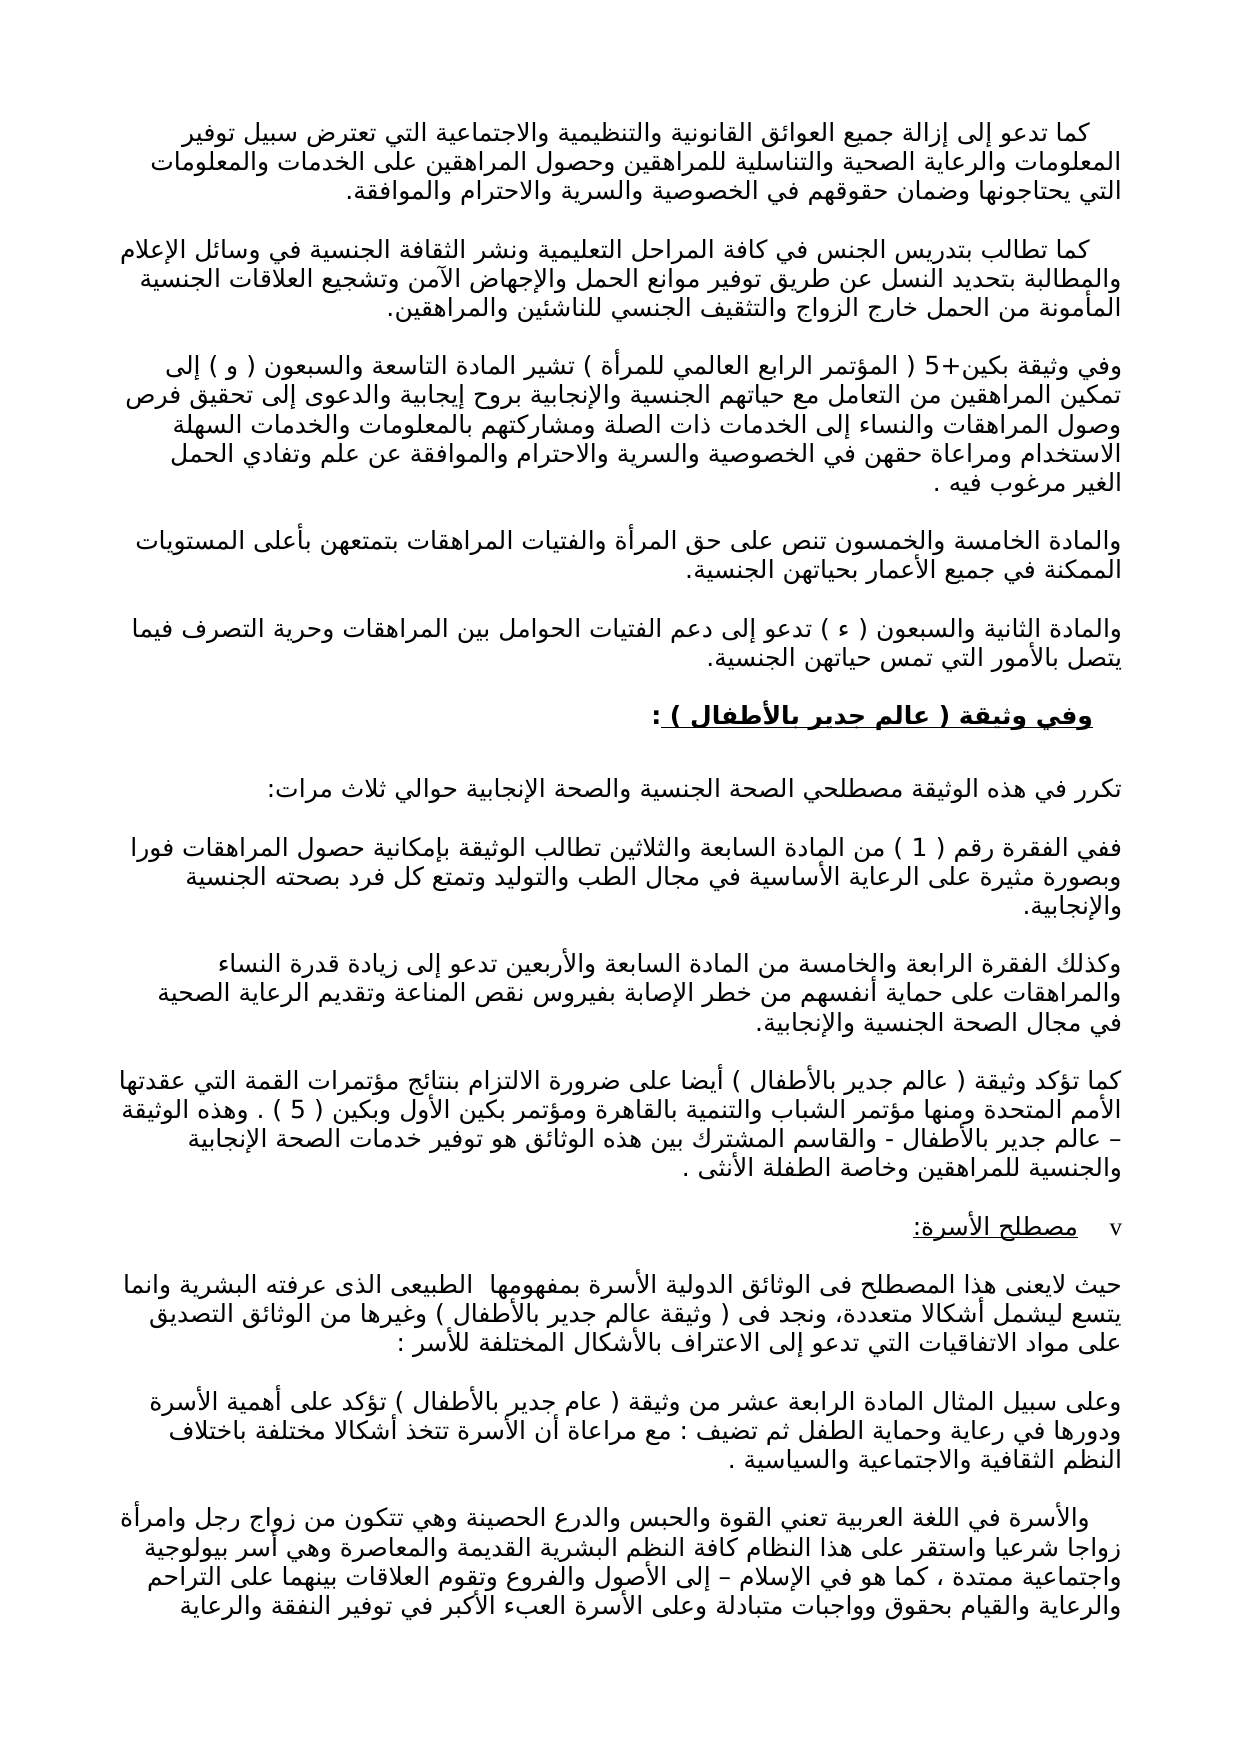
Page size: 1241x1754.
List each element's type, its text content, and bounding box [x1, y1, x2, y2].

text وكذلك الفقرة الرابعة والخامسة من المادة السابعة والأربعين تدعو إلى زيادة قدرة النساء والمراهقات على حماية أنفسهم من خطر الإصابة بفيروس نقص المناعة وتقديم الرعاية الصحية في مجال الصحة الجنسية والإنجابية. [118, 949, 1122, 1037]
text والمادة الثانية والسبعون ( ء ) تدعو إلى دعم الفتيات الحوامل بين المراهقات وحرية التصرف فيما يتصل بالأمور التي تمس حياتهن الجنسية. [118, 614, 1122, 672]
text كما تطالب بتدريس الجنس في كافة المراحل التعليمية ونشر الثقافة الجنسية في وسائل الإعلام والمطالبة بتحديد النسل عن طريق توفير موانع الحمل والإجهاض الآمن وتشجيع العلاقات الجنسية المأمونة من الحمل خارج الزواج والتثقيف الجنسي للناشئين والمراهقين. [118, 235, 1122, 322]
text v مصطلح الأسرة: [118, 1212, 1122, 1241]
text تكرر في هذه الوثيقة مصطلحي الصحة الجنسية والصحة الإنجابية حوالي ثلاث مرات: [118, 774, 1122, 803]
text حيث لايعنى هذا المصطلح فى الوثائق الدولية الأسرة بمفهومها الطبيعى الذى عرفته البشرية وانما يتسع ليشمل أشكالا متعددة، ونجد فى ( وثيقة عالم جدير بالأطفال ) وغيرها من الوثائق التصديق على مواد الاتفاقيات التي تدعو إلى الاعتراف بالأشكال المختلفة للأسر : [118, 1270, 1122, 1358]
text وفي وثيقة بكين+5 ( المؤتمر الرابع العالمي للمرأة ) تشير المادة التاسعة والسبعون ( و ) إلى تمكين المراهقين من التعامل مع حياتهم الجنسية والإنجابية بروح إيجابية والدعوى إلى تحقيق فرص وصول المراهقات والنساء إلى الخدمات ذات الصلة ومشاركتهم بالمعلومات والخدمات السهلة الاستخدام ومراعاة حقهن في الخصوصية والسرية والاحترام والموافقة عن علم وتفادي الحمل الغير مرغوب فيه . [118, 351, 1122, 497]
text والمادة الخامسة والخمسون تنص على حق المرأة والفتيات المراهقات بتمتعهن بأعلى المستويات الممكنة في جميع الأعمار بحياتهن الجنسية. [118, 526, 1122, 585]
text وعلى سبيل المثال المادة الرابعة عشر من وثيقة ( عام جدير بالأطفال ) تؤكد على أهمية الأسرة ودورها في رعاية وحماية الطفل ثم تضيف : مع مراعاة أن الأسرة تتخذ أشكالا مختلفة باختلاف النظم الثقافية والاجتماعية والسياسية . [118, 1387, 1122, 1474]
text كما تؤكد وثيقة ( عالم جدير بالأطفال ) أيضا على ضرورة الالتزام بنتائج مؤتمرات القمة التي عقدتها الأمم المتحدة ومنها مؤتمر الشباب والتنمية بالقاهرة ومؤتمر بكين الأول وبكين ( 5 ) . وهذه الوثيقة – عالم جدير بالأطفال - والقاسم المشترك بين هذه الوثائق هو توفير خدمات الصحة الإنجابية والجنسية للمراهقين وخاصة الطفلة الأنثى . [118, 1066, 1122, 1183]
text وفي وثيقة ( عالم جدير بالأطفال ) : [118, 701, 1093, 731]
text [118, 1504, 1122, 1620]
text ففي الفقرة رقم ( 1 ) من المادة السابعة والثلاثين تطالب الوثيقة بإمكانية حصول المراهقات فورا وبصورة مثيرة على الرعاية الأساسية في مجال الطب والتوليد وتمتع كل فرد بصحته الجنسية والإنجابية. [118, 833, 1122, 920]
text كما تدعو إلى إزالة جميع العوائق القانونية والتنظيمية والاجتماعية التي تعترض سبيل توفير المعلومات والرعاية الصحية والتناسلية للمراهقين وحصول المراهقين على الخدمات والمعلومات التي يحتاجونها وضمان حقوقهم في الخصوصية والسرية والاحترام والموافقة. [118, 118, 1122, 206]
